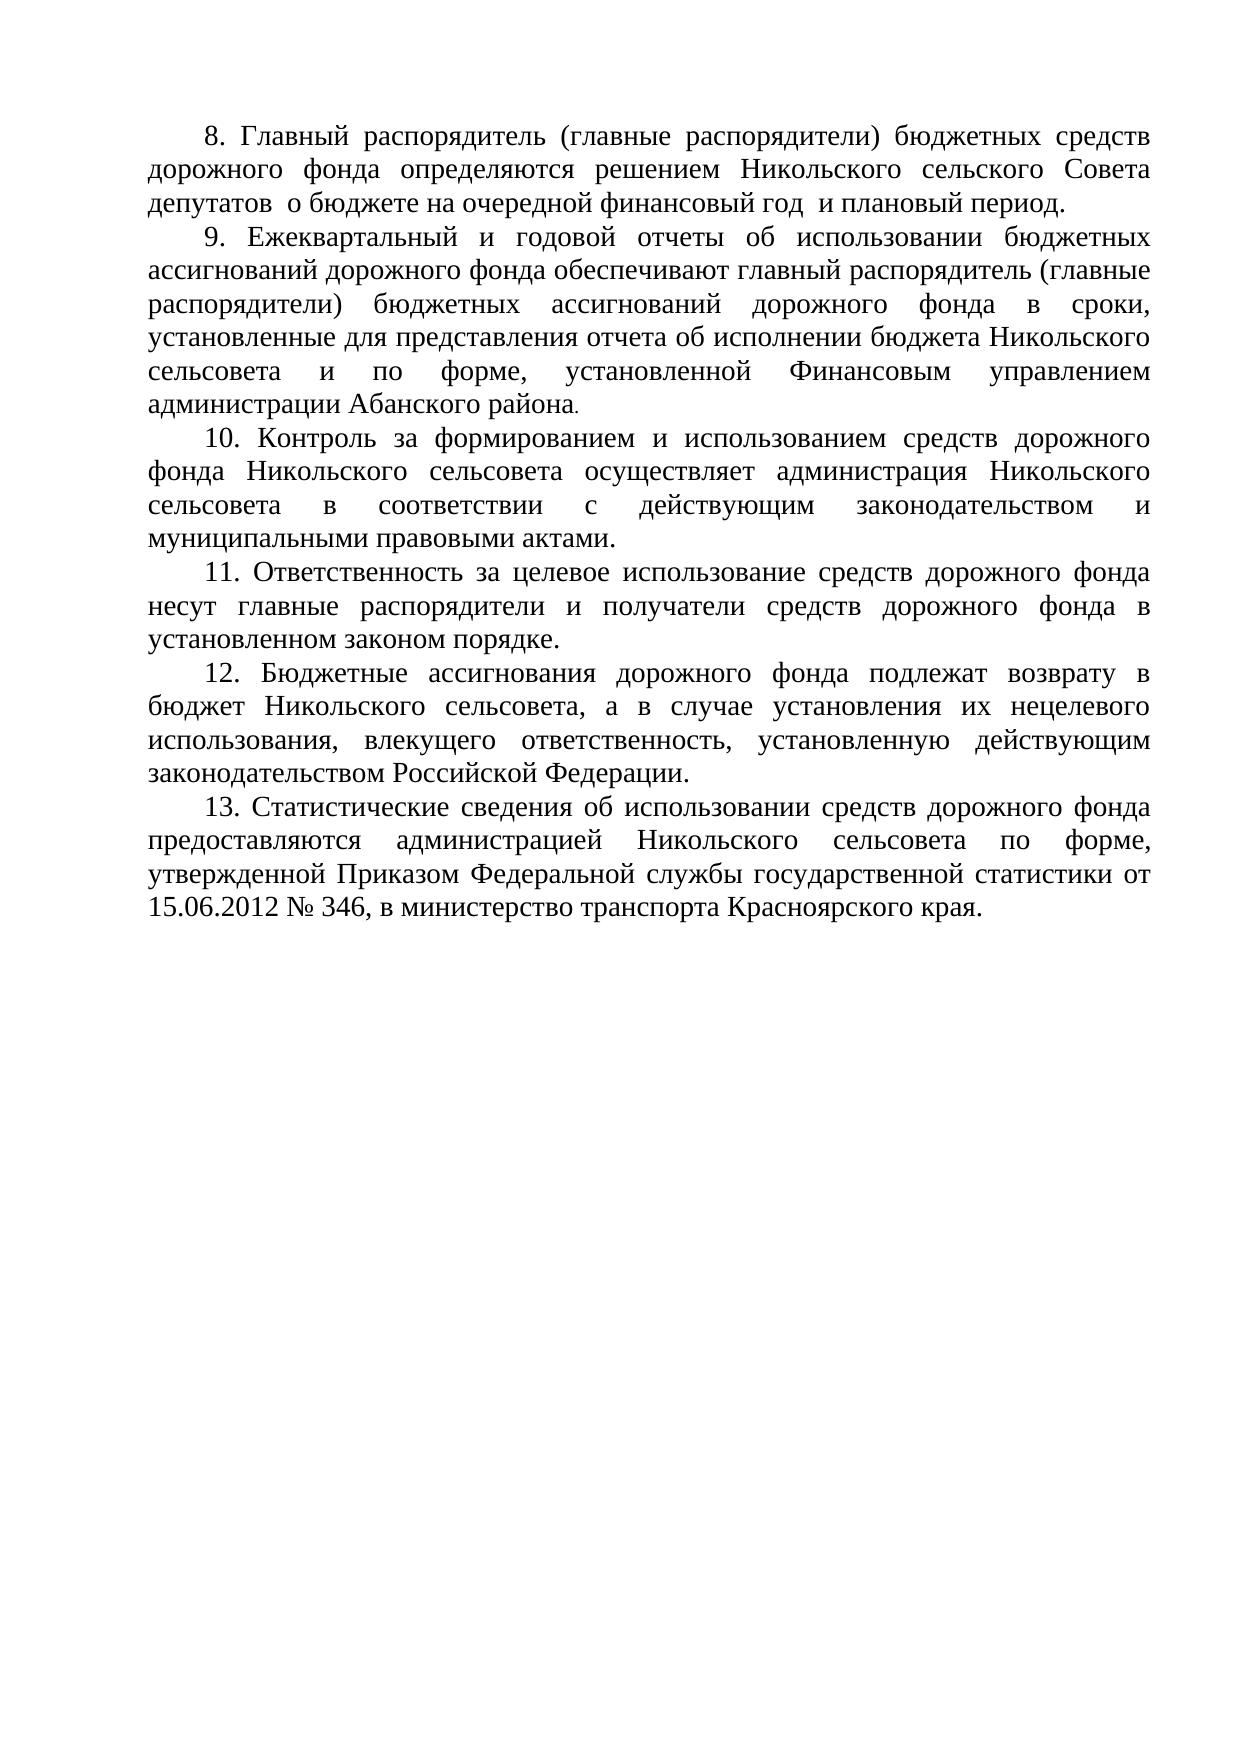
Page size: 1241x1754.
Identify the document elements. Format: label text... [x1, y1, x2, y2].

text 9. Ежеквартальный и годовой отчеты об использовании бюджетных ассигнований дорожного фонда обеспечивают главный распорядитель (главные распорядители) бюджетных ассигнований дорожного фонда в сроки, установленные для представления отчета об исполнении бюджета Никольского сельсовета и по форме, установленной Финансовым управлением администрации Абанского района. [148, 219, 1152, 420]
text 12. Бюджетные ассигнования дорожного фонда подлежат возврату в бюджет Никольского сельсовета, а в случае установления их нецелевого использования, влекущего ответственность, установленную действующим законодательством Российской Федерации. [148, 655, 1152, 789]
text 10. Контроль за формированием и использованием средств дорожного фонда Никольского сельсовета осуществляет администрация Никольского сельсовета в соответствии с действующим законодательством и муниципальными правовыми актами. [148, 420, 1152, 554]
text 13. Статистические сведения об использовании средств дорожного фонда предоставляются администрацией Никольского сельсовета по форме, утвержденной Приказом Федеральной службы государственной статистики от 15.06.2012 № 346, в министерство транспорта Красноярского края. [148, 789, 1152, 923]
text 11. Ответственность за целевое использование средств дорожного фонда несут главные распорядители и получатели средств дорожного фонда в установленном законом порядке. [148, 554, 1152, 655]
text 8. Главный распорядитель (главные распорядители) бюджетных средств дорожного фонда определяются решением Никольского сельского Совета депутатов о бюджете на очередной финансовый год и плановый период. [148, 118, 1152, 219]
